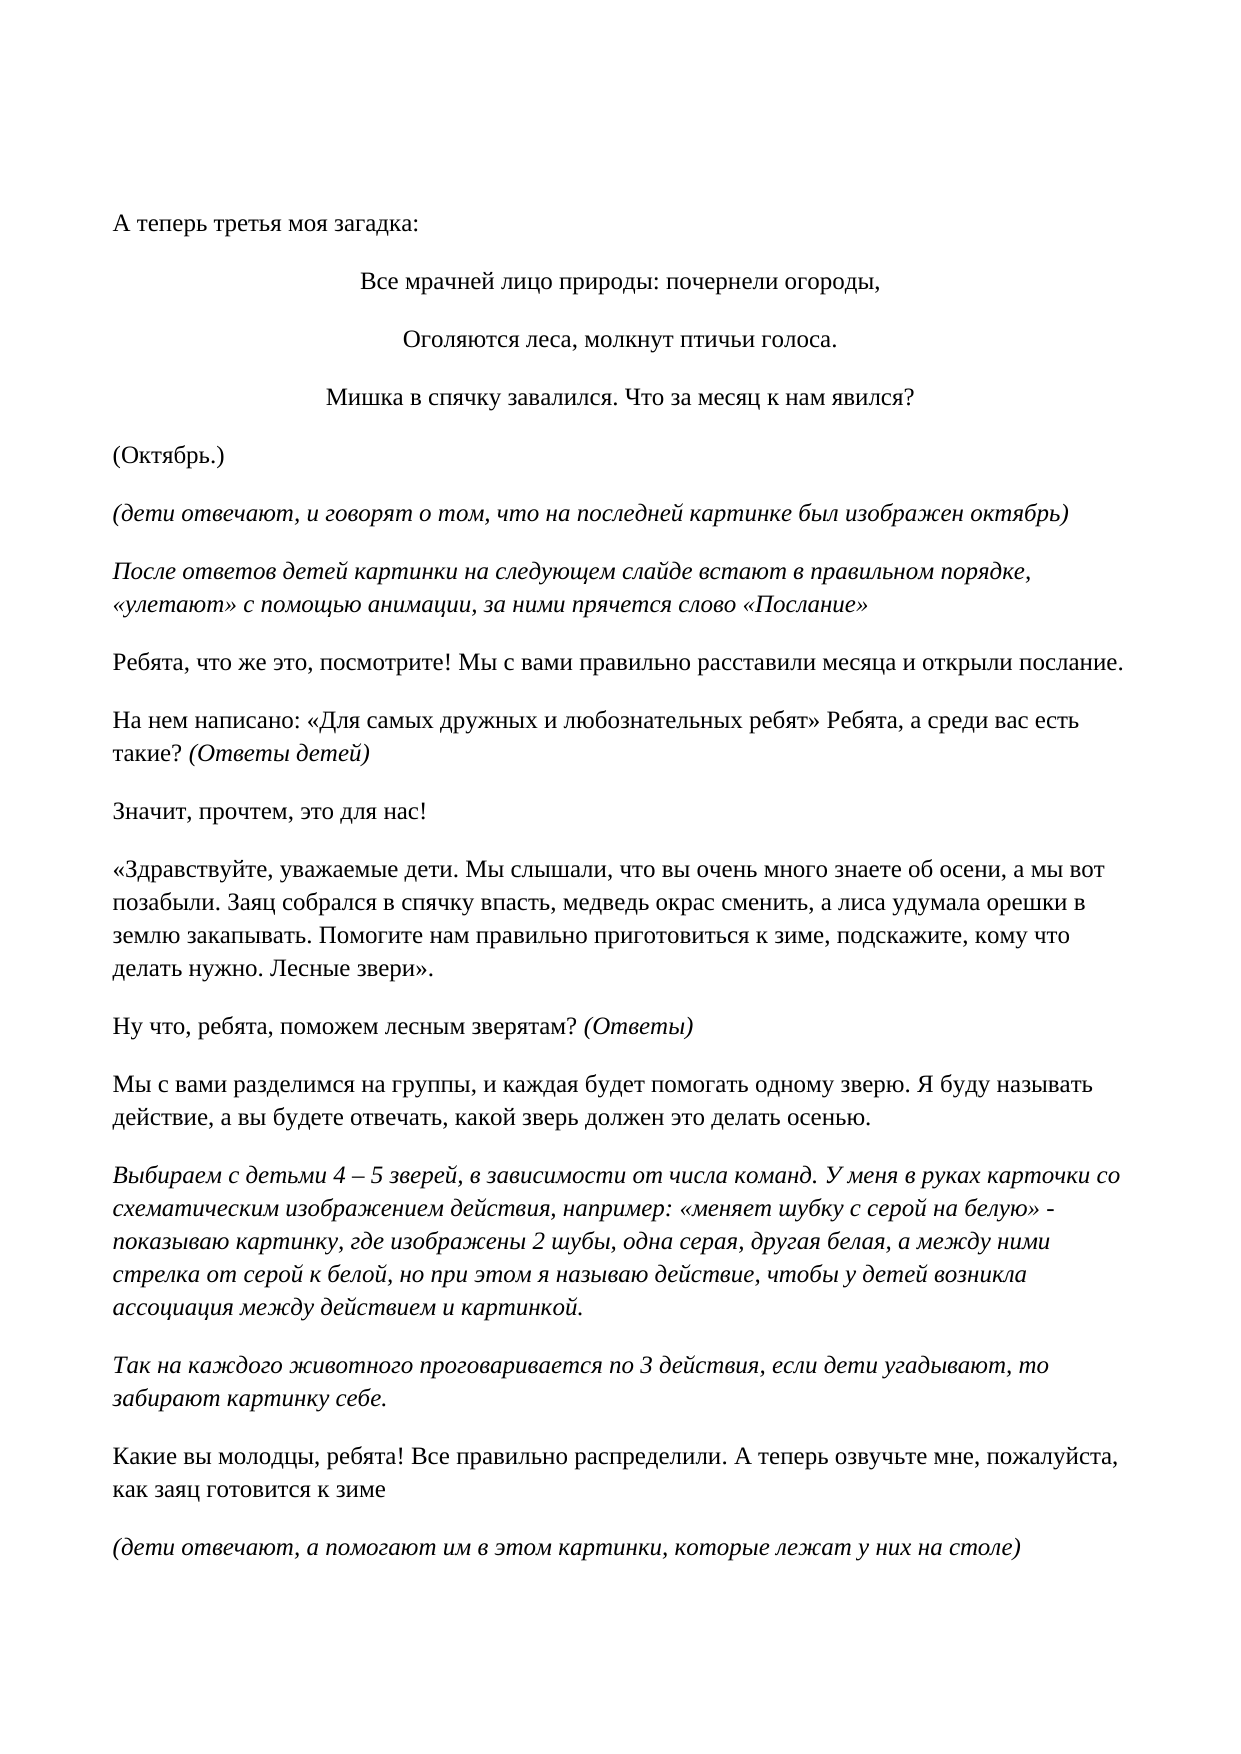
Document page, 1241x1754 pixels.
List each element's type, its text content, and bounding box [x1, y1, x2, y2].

text На нем написано: «Для самых дружных и любознательных ребят» Ребята, а среди вас есть такие? (Ответы детей) [112, 705, 1128, 767]
text После ответов детей картинки на следующем слайде встают в правильном порядке, «улетают» с помощью анимации, за ними прячется слово «Послание» [112, 556, 1128, 617]
text (Октябрь.) [112, 440, 1128, 468]
text «Здравствуйте, уважаемые дети. Мы слышали, что вы очень много знаете об осени, а мы вот позабыли. Заяц собрался в спячку впасть, медведь окрас сменить, а лиса удумала орешки в землю закапывать. Помогите нам правильно приготовиться к зиме, подскажите, кому что делать нужно. Лесные звери». [112, 854, 1128, 982]
text Какие вы молодцы, ребята! Все правильно распределили. А теперь озвучьте мне, пожалуйста, как заяц готовится к зиме [112, 1441, 1128, 1503]
text Так на каждого животного проговаривается по 3 действия, если дети угадывают, то забирают картинку себе. [112, 1350, 1128, 1412]
text (дети отвечают, а помогают им в этом картинки, которые лежат у них на столе) [112, 1532, 1128, 1561]
text Ну что, ребята, поможем лесным зверятам? (Ответы) [112, 1011, 1128, 1040]
text (дети отвечают, и говорят о том, что на последней картинке был изображен октябрь) [112, 498, 1128, 526]
text А теперь третья моя загадка: [112, 208, 1128, 237]
text Оголяются леса, молкнут птичьи голоса. [112, 324, 1128, 353]
text Мы с вами разделимся на группы, и каждая будет помогать одному зверю. Я буду называть действие, а вы будете отвечать, какой зверь должен это делать осенью. [112, 1069, 1128, 1131]
text Все мрачней лицо природы: почернели огороды, [112, 266, 1128, 295]
text Значит, прочтем, это для нас! [112, 796, 1128, 824]
text Выбираем с детьми 4 – 5 зверей, в зависимости от числа команд. У меня в руках карточки со схематическим изображением действия, например: «меняет шубку с серой на белую» - показываю картинку, где изображены 2 шубы, одна серая, другая белая, а между ними стрелка от серой к белой, но при этом я называю действие, чтобы у детей возникла ассоциация между действием и картинкой. [112, 1160, 1128, 1321]
text Мишка в спячку завалился. Что за месяц к нам явился? [112, 382, 1128, 411]
text Ребята, что же это, посмотрите! Мы с вами правильно расставили месяца и открыли послание. [112, 647, 1128, 676]
